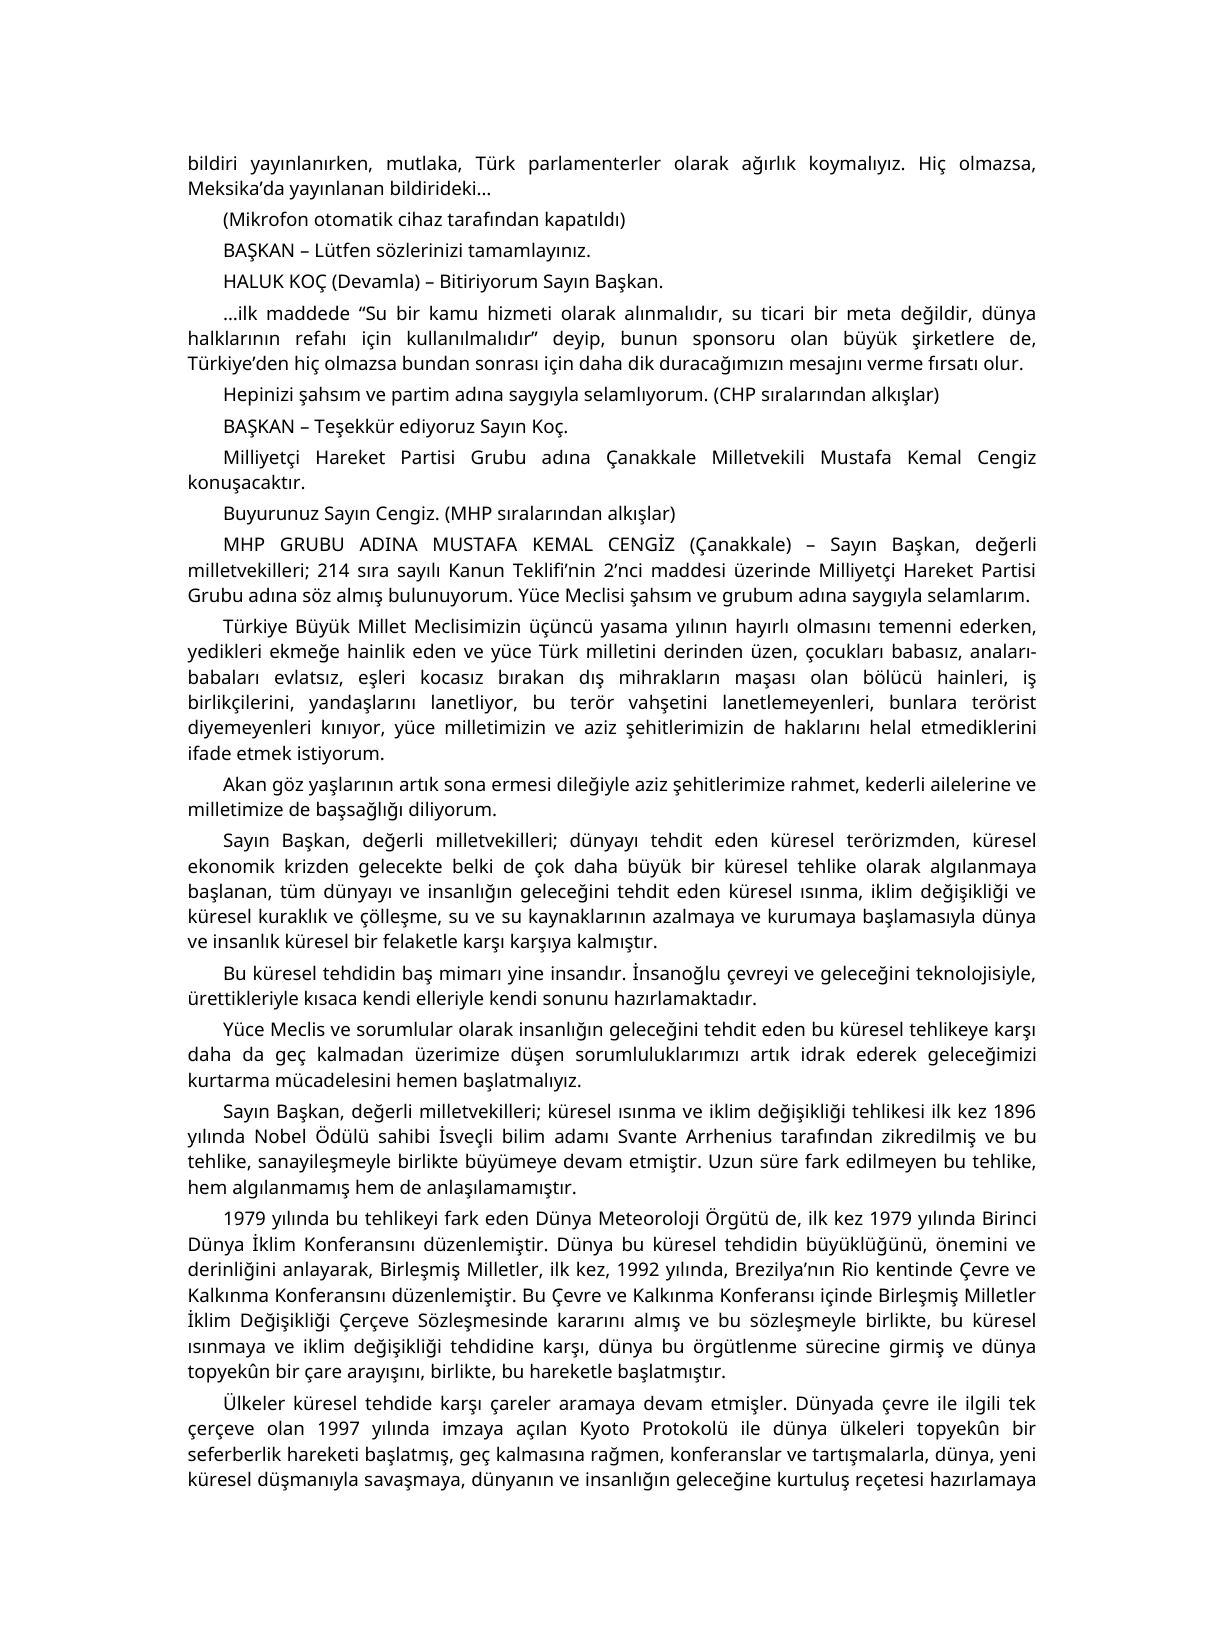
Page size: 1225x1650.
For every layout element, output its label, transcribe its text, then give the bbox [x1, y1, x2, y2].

text Hepinizi şahsım ve partim adına saygıyla selamlıyorum. (CHP sıralarından alkışlar) [187, 382, 1037, 407]
text Milliyetçi Hareket Partisi Grubu adına Çanakkale Milletvekili Mustafa Kemal Cengiz konuşacaktır. [187, 444, 1037, 494]
text Sayın Başkan, değerli milletvekilleri; dünyayı tehdit eden küresel terörizmden, küresel ekonomik krizden gelecekte belki de çok daha büyük bir küresel tehlike olarak algılanmaya başlanan, tüm dünyayı ve insanlığın geleceğini tehdit eden küresel ısınma, iklim değişikliği ve küresel kuraklık ve çölleşme, su ve su kaynaklarının azalmaya ve kurumaya başlamasıyla dünya ve insanlık küresel bir felaketle karşı karşıya kalmıştır. [187, 827, 1037, 954]
text Yüce Meclis ve sorumlular olarak insanlığın geleceğini tehdit eden bu küresel tehlikeye karşı daha da geç kalmadan üzerimize düşen sorumluluklarımızı artık idrak ederek geleceğimizi kurtarma mücadelesini hemen başlatmalıyız. [187, 1016, 1037, 1092]
text …ilk maddede “Su bir kamu hizmeti olarak alınmalıdır, su ticari bir meta değildir, dünya halklarının refahı için kullanılmalıdır” deyip, bunun sponsoru olan büyük şirketlere de, Türkiye’den hiç olmazsa bundan sonrası için daha dik duracağımızın mesajını verme fırsatı olur. [187, 300, 1037, 376]
text BAŞKAN – Lütfen sözlerinizi tamamlayınız. [187, 238, 1037, 263]
text MHP GRUBU ADINA MUSTAFA KEMAL CENGİZ (Çanakkale) – Sayın Başkan, değerli milletvekilleri; 214 sıra sayılı Kanun Teklifi’nin 2’nci maddesi üzerinde Milliyetçi Hareket Partisi Grubu adına söz almış bulunuyorum. Yüce Meclisi şahsım ve grubum adına saygıyla selamlarım. [187, 532, 1037, 607]
text HALUK KOÇ (Devamla) – Bitiriyorum Sayın Başkan. [187, 269, 1037, 294]
text BAŞKAN – Teşekkür ediyoruz Sayın Koç. [187, 413, 1037, 438]
text Türkiye Büyük Millet Meclisimizin üçüncü yasama yılının hayırlı olmasını temenni ederken, yedikleri ekmeğe hainlik eden ve yüce Türk milletini derinden üzen, çocukları babasız, anaları-babaları evlatsız, eşleri kocasız bırakan dış mihrakların maşası olan bölücü hainleri, iş birlikçilerini, yandaşlarını lanetliyor, bu terör vahşetini lanetlemeyenleri, bunlara terörist diyemeyenleri kınıyor, yüce milletimizin ve aziz şehitlerimizin de haklarını helal etmediklerini ifade etmek istiyorum. [187, 613, 1037, 765]
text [187, 1390, 1037, 1492]
text Bu küresel tehdidin baş mimarı yine insandır. İnsanoğlu çevreyi ve geleceğini teknolojisiyle, ürettikleriyle kısaca kendi elleriyle kendi sonunu hazırlamaktadır. [187, 960, 1037, 1011]
text Buyurunuz Sayın Cengiz. (MHP sıralarından alkışlar) [187, 500, 1037, 526]
text 1979 yılında bu tehlikeyi fark eden Dünya Meteoroloji Örgütü de, ilk kez 1979 yılında Birinci Dünya İklim Konferansını düzenlemiştir. Dünya bu küresel tehdidin büyüklüğünü, önemini ve derinliğini anlayarak, Birleşmiş Milletler, ilk kez, 1992 yılında, Brezilya’nın Rio kentinde Çevre ve Kalkınma Konferansını düzenlemiştir. Bu Çevre ve Kalkınma Konferansı içinde Birleşmiş Milletler İklim Değişikliği Çerçeve Sözleşmesinde kararını almış ve bu sözleşmeyle birlikte, bu küresel ısınmaya ve iklim değişikliği tehdidine karşı, dünya bu örgütlenme sürecine girmiş ve dünya topyekûn bir çare arayışını, birlikte, bu hareketle başlatmıştır. [187, 1205, 1037, 1384]
text (Mikrofon otomatik cihaz tarafından kapatıldı) [187, 206, 1037, 232]
text Sayın Başkan, değerli milletvekilleri; küresel ısınma ve iklim değişikliği tehlikesi ilk kez 1896 yılında Nobel Ödülü sahibi İsveçli bilim adamı Svante Arrhenius tarafından zikredilmiş ve bu tehlike, sanayileşmeyle birlikte büyümeye devam etmiştir. Uzun süre fark edilmeyen bu tehlike, hem algılanmamış hem de anlaşılamamıştır. [187, 1098, 1037, 1199]
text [187, 150, 1037, 201]
text Akan göz yaşlarının artık sona ermesi dileğiyle aziz şehitlerimize rahmet, kederli ailelerine ve milletimize de başsağlığı diliyorum. [187, 771, 1037, 822]
